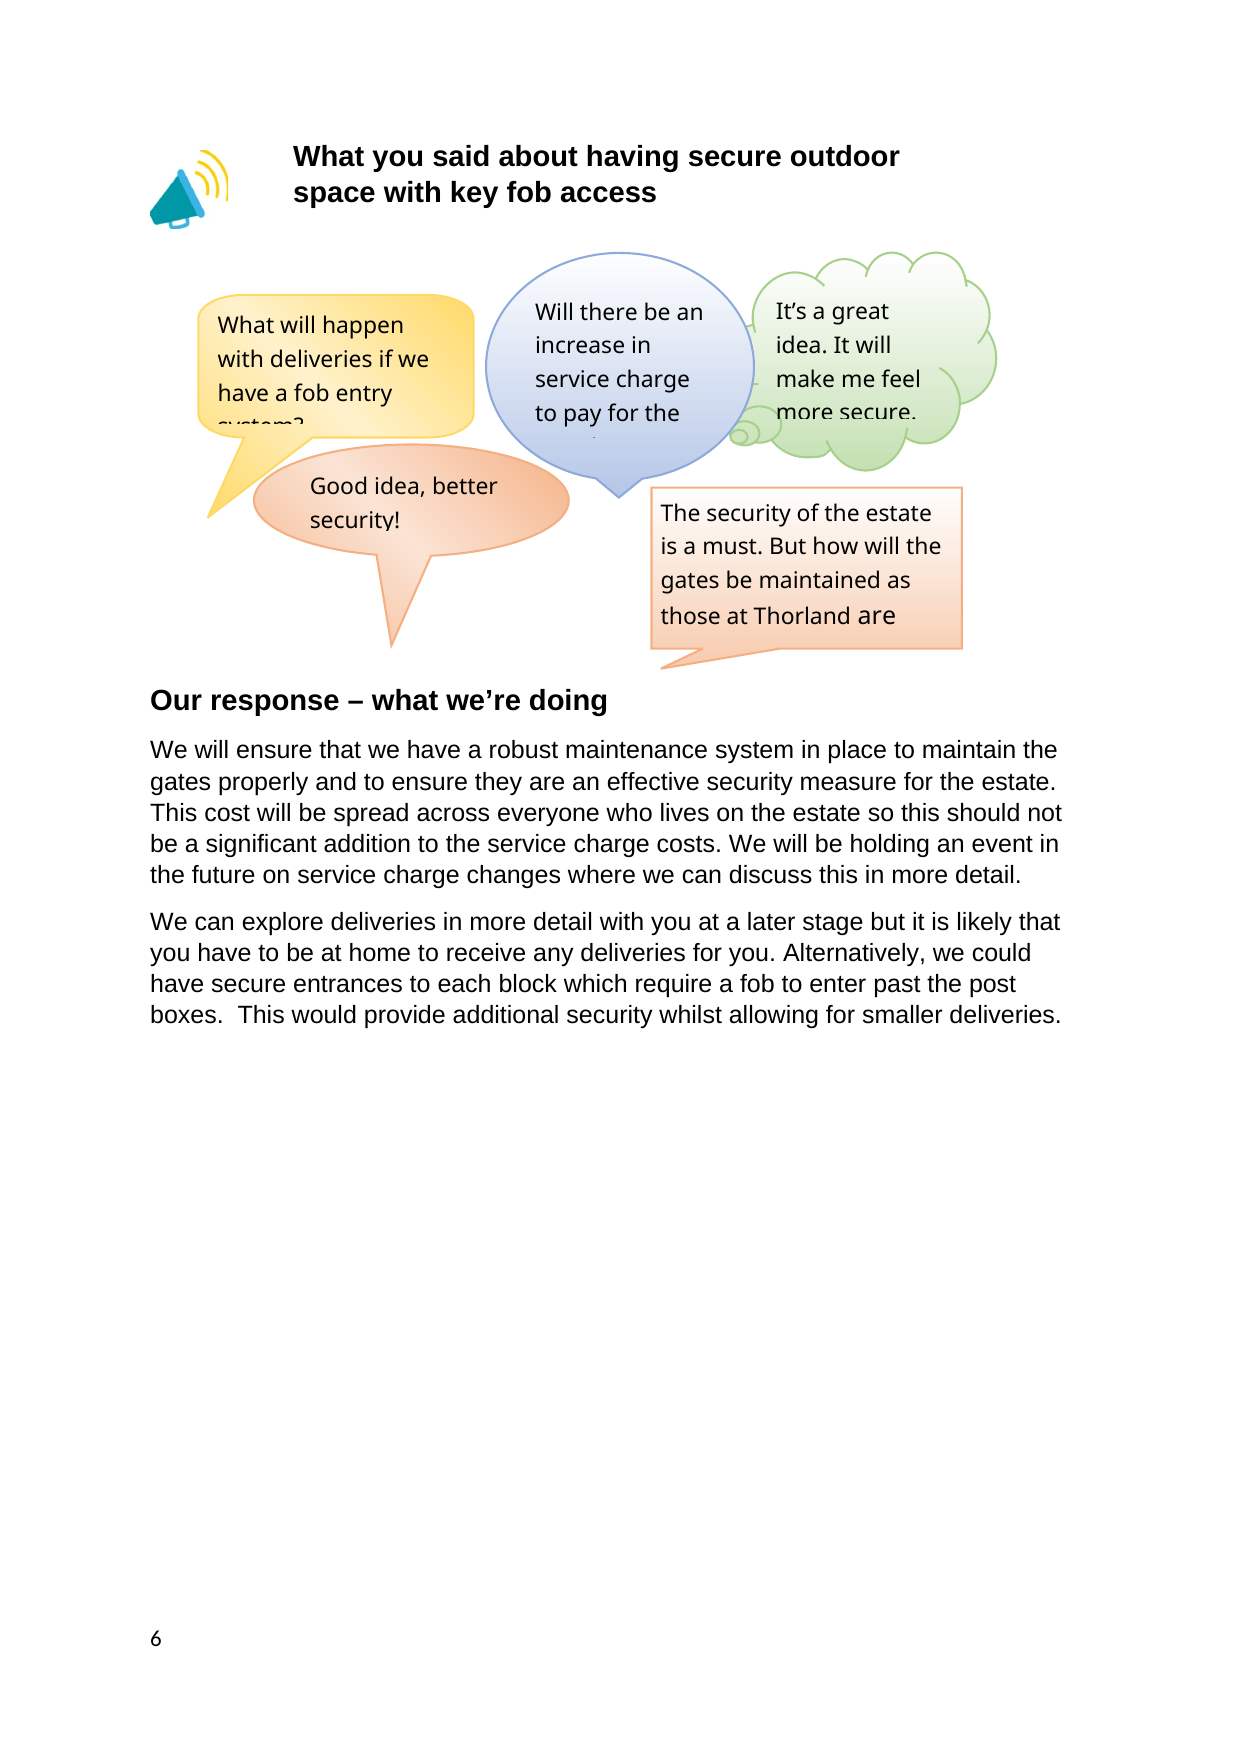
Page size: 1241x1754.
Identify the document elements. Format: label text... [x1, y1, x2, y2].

text Our response – what we’re doing [150, 683, 1090, 716]
text We will ensure that we have a robust maintenance system in place to maintain the gates properly and to ensure they are an effective security measure for the estate. This cost will be spread across everyone who lives on the estate so this should not be a significant addition to the service charge costs. We will be holding an event in the future on service charge changes where we can discuss this in more detail. [150, 735, 1090, 888]
picture [150, 150, 229, 229]
text We can explore deliveries in more detail with you at a later stage but it is likely that you have to be at home to receive any deliveries for you. Alternatively, we could have secure entrances to each block which require a fob to enter past the post boxes. This would provide additional security whilst allowing for smaller deliveries. [150, 907, 1090, 1029]
